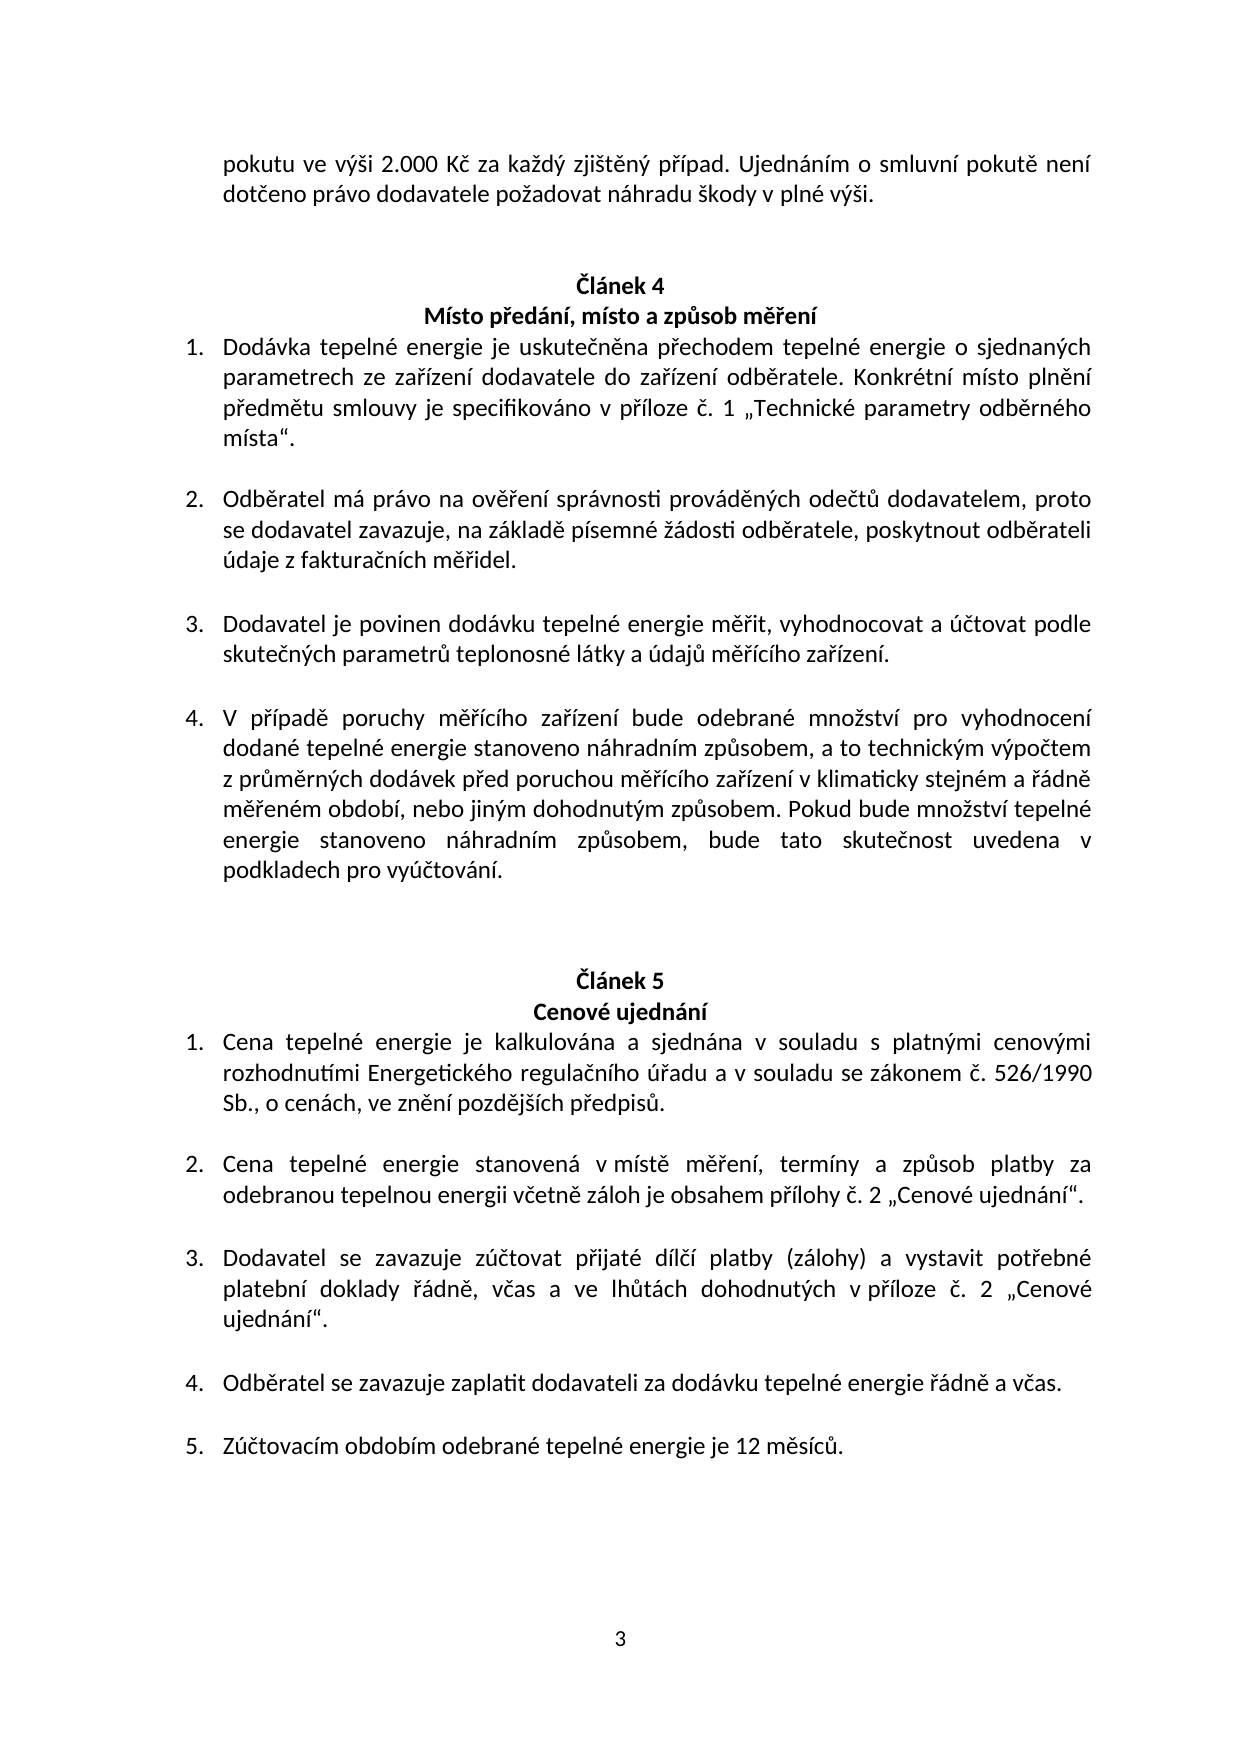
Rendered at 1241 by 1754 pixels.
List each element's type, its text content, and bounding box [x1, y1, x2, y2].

list Dodavatel se zavazuje zúčtovat přijaté dílčí platby (zálohy) a vystavit potřebné platební doklady řádně, včas a ve lhůtách dohodnutých v příloze č. 2 „Cenové ujednání“. [185, 1242, 1092, 1334]
list Cena tepelné energie je kalkulována a sjednána v souladu s platnými cenovými rozhodnutími Energetického regulačního úřadu a v souladu se zákonem č. 526/1990 Sb., o cenách, ve znění pozdějších předpisů. [185, 1026, 1092, 1118]
list Odběratel má právo na ověření správnosti prováděných odečtů dodavatelem, proto se dodavatel zavazuje, na základě písemné žádosti odběratele, poskytnout odběrateli údaje z fakturačních měřidel. [185, 483, 1092, 575]
text Místo předání, místo a způsob měření [148, 300, 1092, 331]
list Dodavatel je povinen dodávku tepelné energie měřit, vyhodnocovat a účtovat podle skutečných parametrů teplonosné látky a údajů měřícího zařízení. [185, 608, 1092, 669]
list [185, 148, 1092, 209]
list Odběratel se zavazuje zaplatit dodavateli za dodávku tepelné energie řádně a včas. [185, 1367, 1092, 1397]
list V případě poruchy měřícího zařízení bude odebrané množství pro vyhodnocení dodané tepelné energie stanoveno náhradním způsobem, a to technickým výpočtem z průměrných dodávek před poruchou měřícího zařízení v klimaticky stejném a řádně měřeném období, nebo jiným dohodnutým způsobem. Pokud bude množství tepelné energie stanoveno náhradním způsobem, bude tato skutečnost uvedena v podkladech pro vyúčtování. [185, 702, 1092, 885]
list Dodávka tepelné energie je uskutečněna přechodem tepelné energie o sjednaných parametrech ze zařízení dodavatele do zařízení odběratele. Konkrétní místo plnění předmětu smlouvy je specifikováno v příloze č. 1 „Technické parametry odběrného místa“. [185, 331, 1092, 453]
text Článek 4 [148, 270, 1092, 300]
text Cenové ujednání [148, 996, 1092, 1026]
list Cena tepelné energie stanovená v místě měření, termíny a způsob platby za odebranou tepelnou energii včetně záloh je obsahem přílohy č. 2 „Cenové ujednání“. [185, 1148, 1092, 1209]
text Článek 5 [148, 965, 1092, 996]
list Zúčtovacím obdobím odebrané tepelné energie je 12 měsíců. [185, 1430, 1092, 1461]
